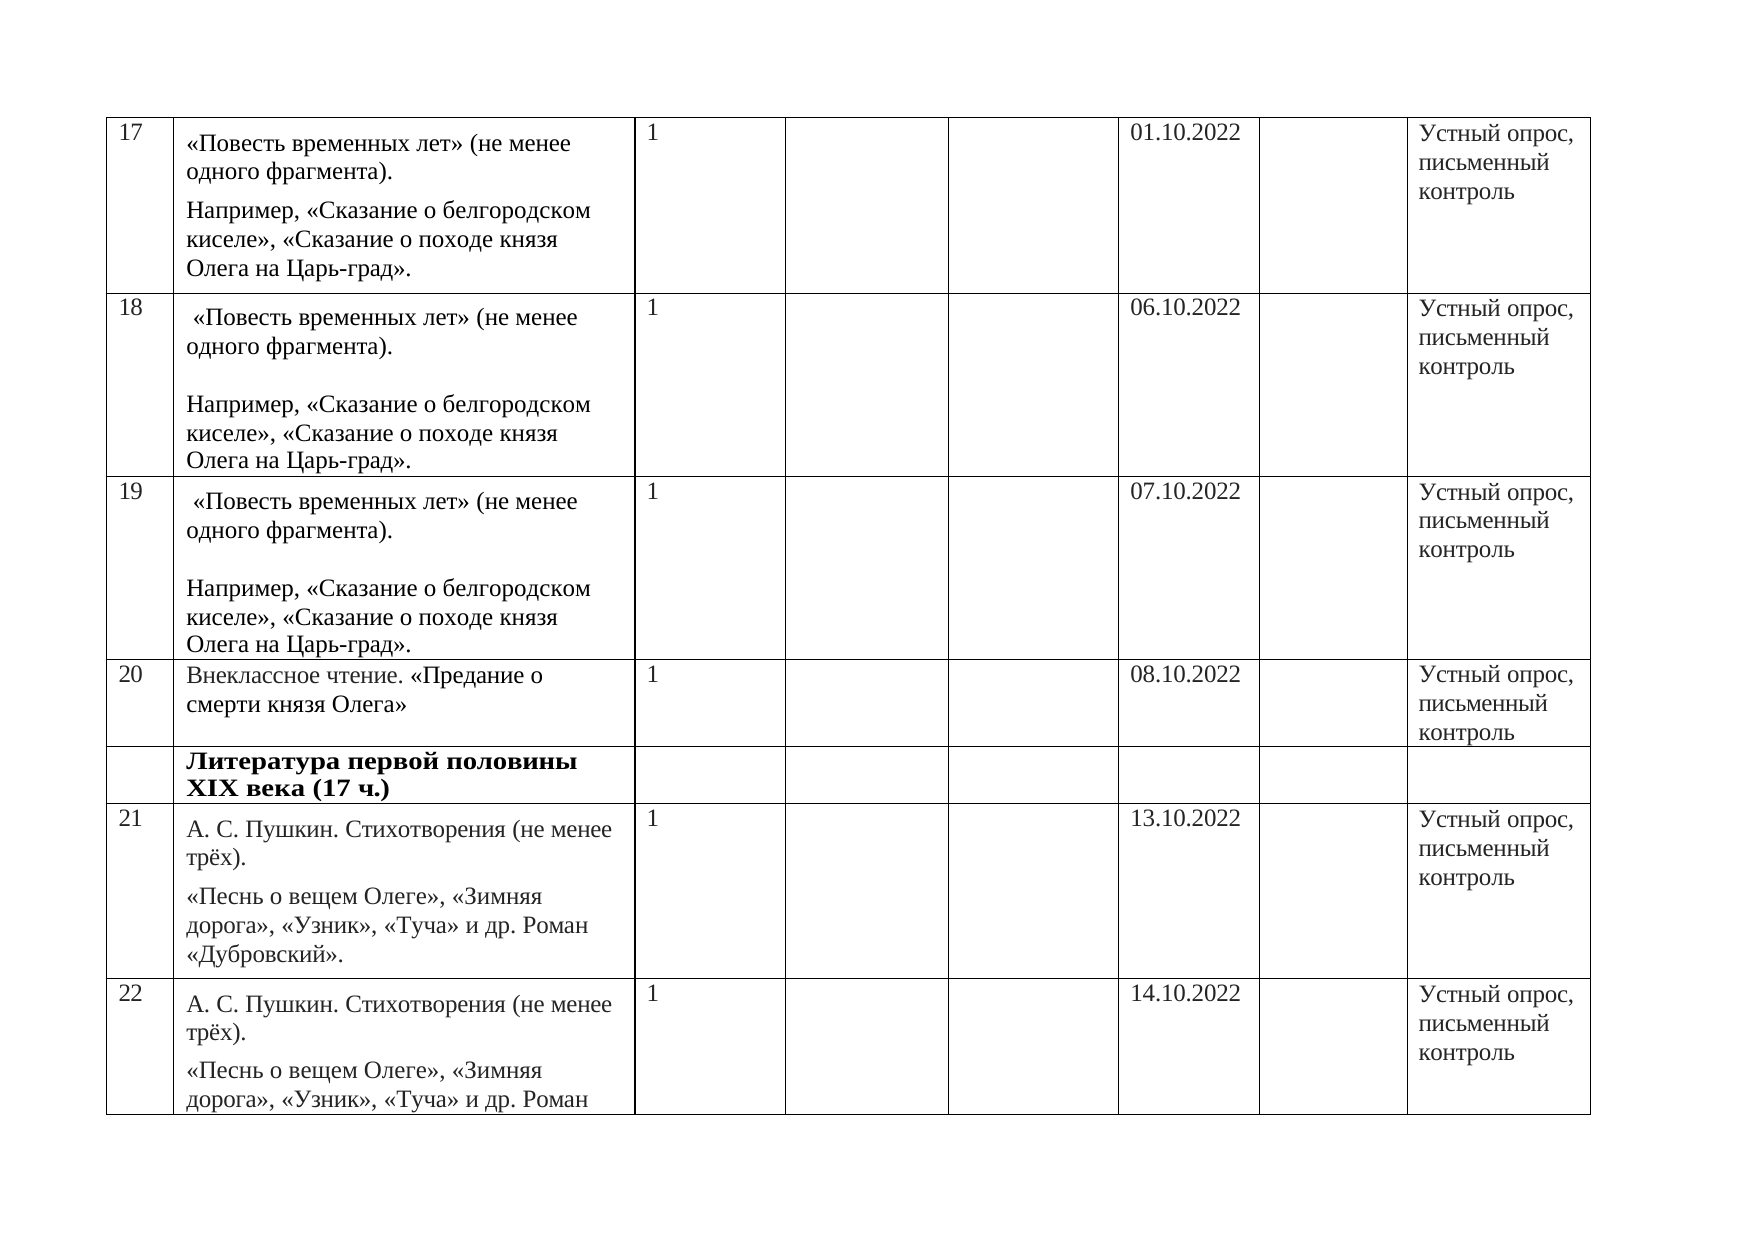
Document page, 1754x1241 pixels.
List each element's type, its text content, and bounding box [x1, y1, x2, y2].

table_cell [1408, 747, 1590, 803]
table_cell 06.10.2022 [1119, 294, 1259, 476]
table_cell 1 [636, 294, 785, 476]
table_cell [1119, 747, 1259, 803]
table_cell [1260, 979, 1407, 1114]
table_header [786, 118, 948, 292]
table_cell Литература первой половины XIX века (17 ч.) [174, 747, 634, 803]
table_cell [1260, 660, 1407, 746]
table_cell [636, 747, 785, 803]
table_cell 1 [636, 660, 785, 746]
table_cell 1 [636, 804, 785, 978]
table_cell 07.10.2022 [1119, 477, 1259, 659]
table_cell [949, 660, 1118, 746]
table_cell [949, 477, 1118, 659]
table_header [1260, 118, 1407, 292]
table_header 17 [107, 118, 173, 292]
table_cell [786, 660, 948, 746]
table_cell [949, 804, 1118, 978]
table_cell 08.10.2022 [1119, 660, 1259, 746]
table_cell «Повесть временных лет» (не менее одного фрагмента). Например, «Сказание о белгородском киселе», «Сказание о походе князя Олега на Царь-град». [174, 477, 634, 659]
table_cell Устный опрос, письменный контроль [1408, 660, 1590, 746]
table_cell 21 [107, 804, 173, 978]
table_header Устный опрос, письменный контроль [1408, 118, 1590, 292]
table_cell А. С. Пушкин. Стихотворения (не менее трёх). «Песнь о вещем Олеге», «Зимняя дорога», «Узник», «Туча» и др. Роман [174, 979, 634, 1114]
table_cell А. С. Пушкин. Стихотворения (не менее трёх). «Песнь о вещем Олеге», «Зимняя дорога», «Узник», «Туча» и др. Роман «Дубровский». [174, 804, 634, 978]
table_cell [786, 979, 948, 1114]
table_header «Повесть временных лет» (не менее одного фрагмента). Например, «Сказание о белгородском киселе», «Сказание о походе князя Олега на Царь-град». [174, 118, 634, 292]
table_cell [107, 747, 173, 803]
table_cell [786, 747, 948, 803]
table_cell [1260, 747, 1407, 803]
table_cell Устный опрос, письменный контроль [1408, 477, 1590, 659]
table_cell Устный опрос, письменный контроль [1408, 294, 1590, 476]
table_cell Внеклассное чтение. «Предание о смерти князя Олега» [174, 660, 634, 746]
table_cell 13.10.2022 [1119, 804, 1259, 978]
table_cell [949, 747, 1118, 803]
table_cell 1 [636, 979, 785, 1114]
table_cell 18 [107, 294, 173, 476]
table_cell 14.10.2022 [1119, 979, 1259, 1114]
table_cell [1260, 477, 1407, 659]
table_cell 19 [107, 477, 173, 659]
table_cell 22 [107, 979, 173, 1114]
table_cell [949, 979, 1118, 1114]
table_cell [1260, 804, 1407, 978]
table_cell «Повесть временных лет» (не менее одного фрагмента). Например, «Сказание о белгородском киселе», «Сказание о походе князя Олега на Царь-град». [174, 294, 634, 476]
table_cell [786, 804, 948, 978]
table_cell 20 [107, 660, 173, 746]
table_header 01.10.2022 [1119, 118, 1259, 292]
table_header [949, 118, 1118, 292]
table_cell [786, 294, 948, 476]
table_cell Устный опрос, письменный контроль [1408, 804, 1590, 978]
table_cell [786, 477, 948, 659]
table_cell Устный опрос, письменный контроль [1408, 979, 1590, 1114]
table_cell 1 [636, 477, 785, 659]
table_cell [1260, 294, 1407, 476]
table_cell [949, 294, 1118, 476]
table_header 1 [636, 118, 785, 292]
